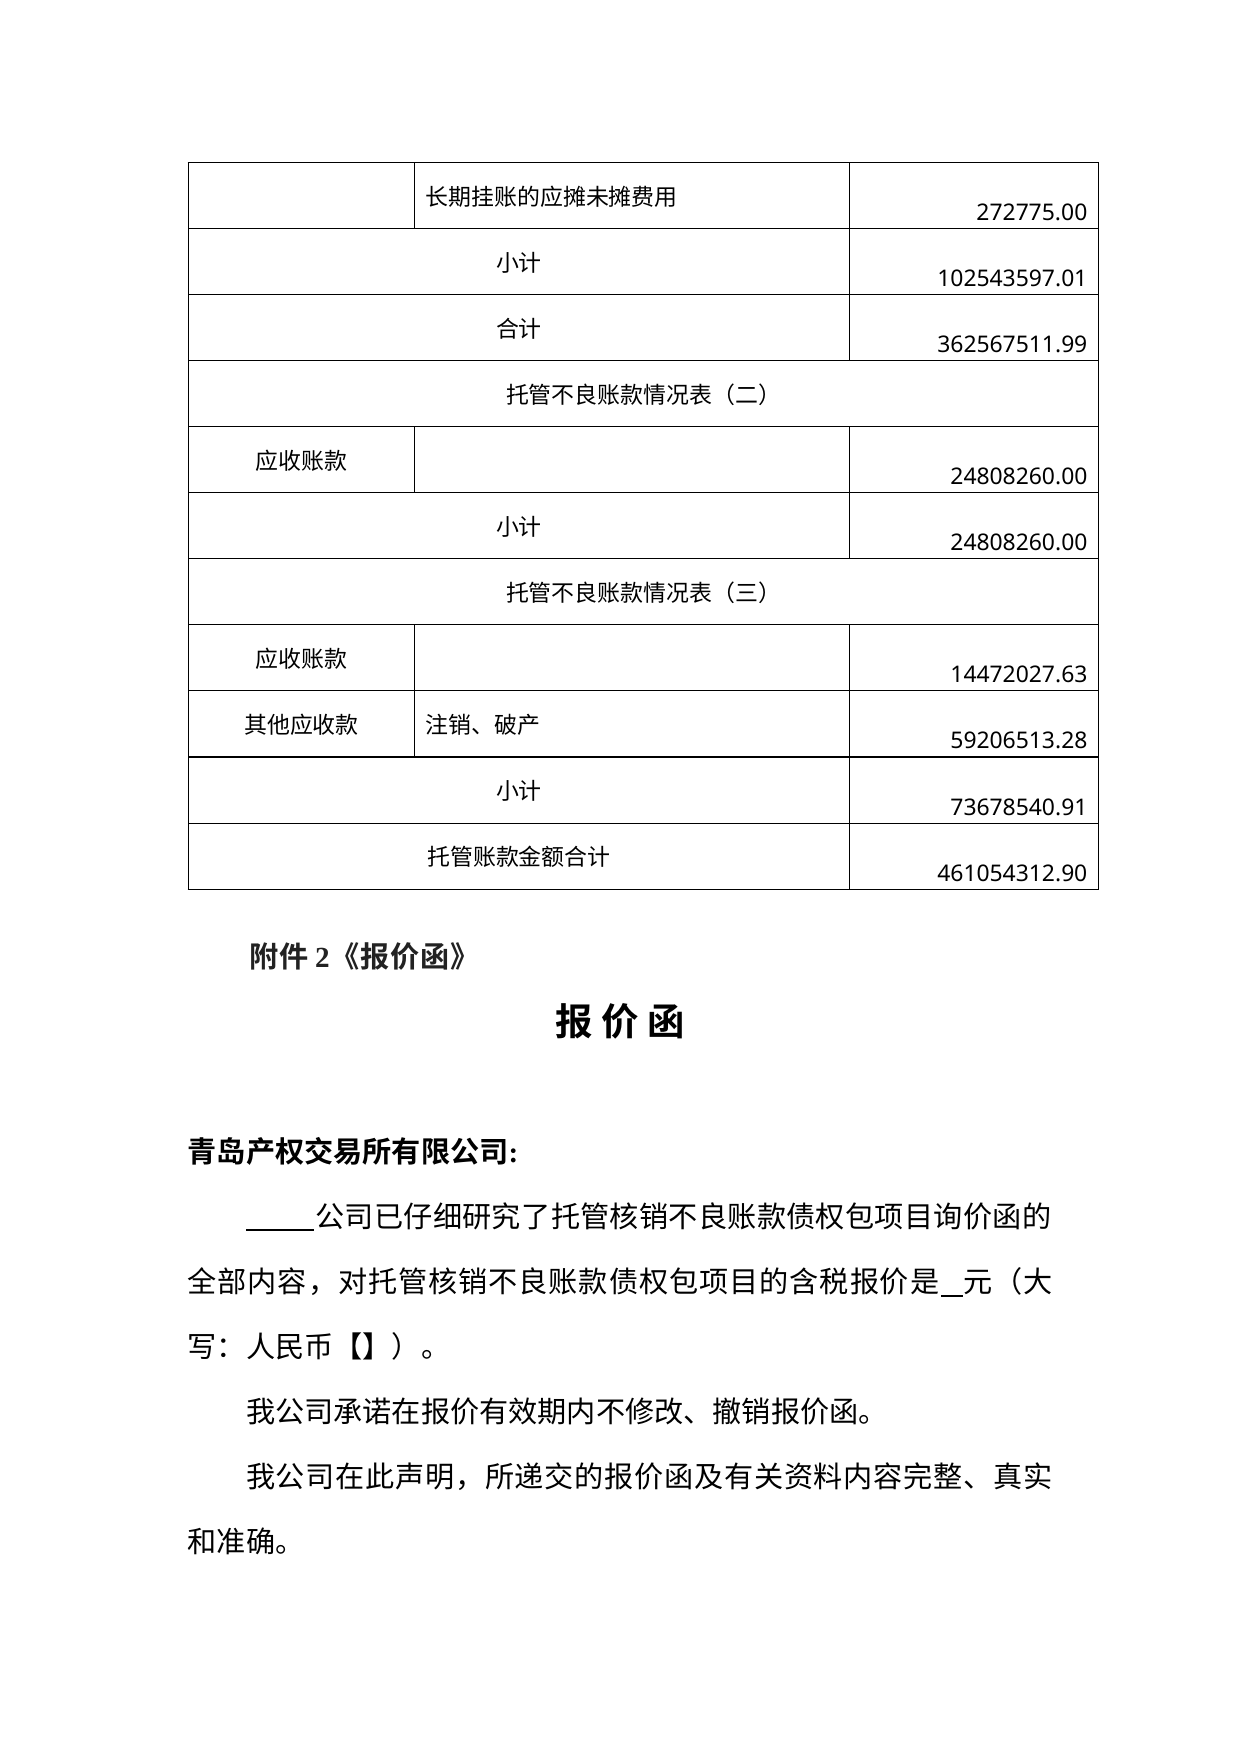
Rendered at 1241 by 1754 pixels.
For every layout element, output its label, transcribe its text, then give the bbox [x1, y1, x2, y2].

text 我公司在此声明，所递交的报价函及有关资料内容完整、真实和准确。 [187, 1442, 1053, 1572]
table_cell [415, 625, 849, 690]
text 青岛产权交易所有限公司: [187, 1117, 1053, 1182]
table_cell [415, 427, 849, 492]
table_cell 托管不良账款情况表（三） [189, 559, 1098, 624]
table_cell 其他应收款 [189, 691, 414, 756]
table_cell 272775.00 [850, 163, 1098, 228]
table_cell 注销、破产 [415, 691, 849, 756]
table_cell 应收账款 [189, 427, 414, 492]
text 报 价 函 [187, 987, 1053, 1052]
text 公司已仔细研究了托管核销不良账款债权包项目询价函的全部内容，对托管核销不良账款债权包项目的含税报价是 元（大写：人民币【】）。 [187, 1182, 1053, 1377]
table_cell 461054312.90 [850, 824, 1098, 888]
table_cell 托管账款金额合计 [189, 824, 849, 888]
table_cell 73678540.91 [850, 758, 1098, 822]
table_cell 24808260.00 [850, 427, 1098, 492]
table_cell 小计 [189, 493, 849, 558]
table_cell 小计 [189, 758, 849, 822]
table_cell 托管不良账款情况表（二） [189, 361, 1098, 426]
table_cell 长期挂账的应摊未摊费用 [415, 163, 849, 228]
table_cell 合计 [189, 295, 849, 360]
table_cell 59206513.28 [850, 691, 1098, 756]
table_cell 362567511.99 [850, 295, 1098, 360]
table_cell 24808260.00 [850, 493, 1098, 558]
table_cell 14472027.63 [850, 625, 1098, 690]
table_cell 小计 [189, 229, 849, 294]
table_cell 102543597.01 [850, 229, 1098, 294]
text 附件2《报价函》 [187, 922, 1053, 987]
text 我公司承诺在报价有效期内不修改、撤销报价函。 [187, 1377, 1053, 1442]
table_cell 应收账款 [189, 625, 414, 690]
